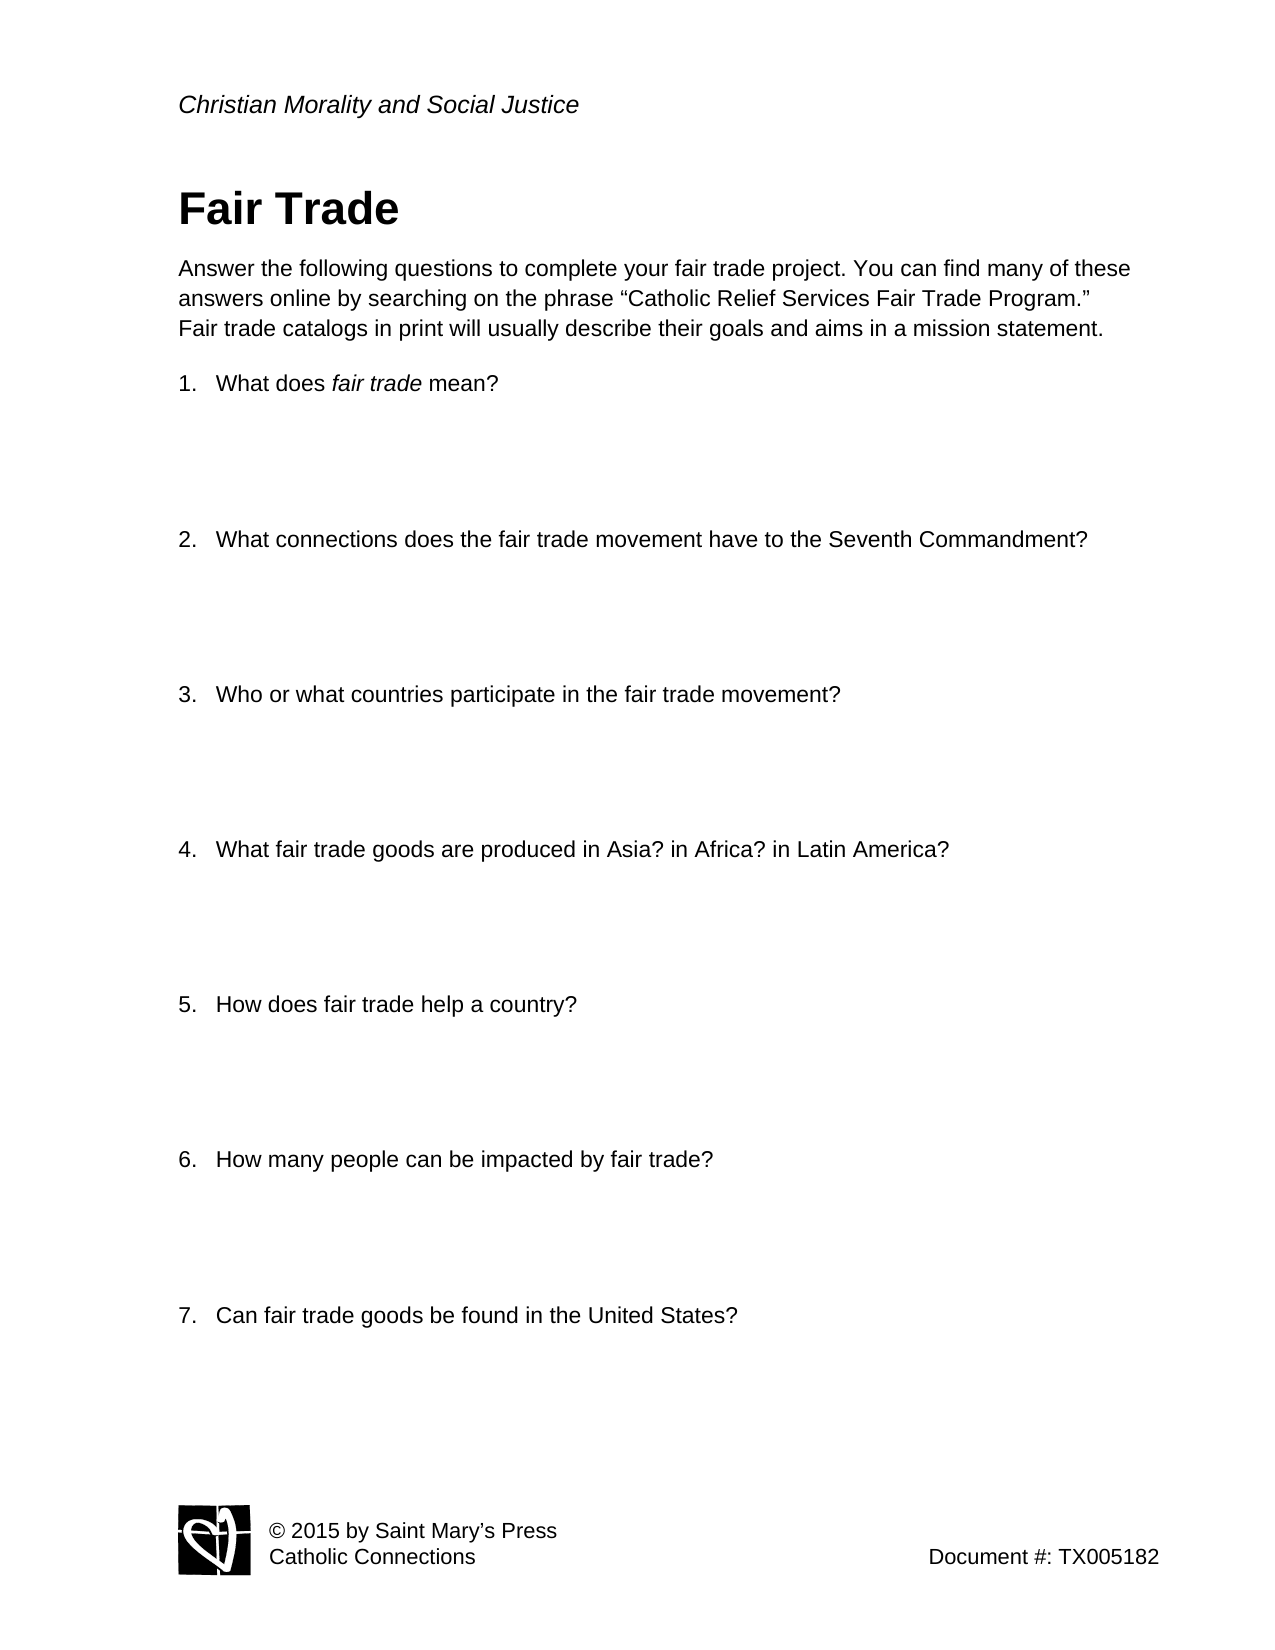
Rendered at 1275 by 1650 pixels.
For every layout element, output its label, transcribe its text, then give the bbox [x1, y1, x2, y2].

text What connections does the fair trade movement have to the Seventh Commandment? [178, 526, 1134, 552]
text What fair trade goods are produced in Asia? in Africa? in Latin America? [178, 836, 1134, 862]
text How does fair trade help a country? [178, 991, 1134, 1018]
text Can fair trade goods be found in the United States? [178, 1302, 1134, 1328]
text Fair Trade [178, 181, 1134, 234]
text What does fair trade mean? [178, 370, 1134, 397]
text How many people can be impacted by fair trade? [178, 1146, 1134, 1173]
text Who or what countries participate in the fair trade movement? [178, 681, 1134, 707]
text Answer the following questions to complete your fair trade project. You can find many of these answers online by searching on the phrase “Catholic Relief Services Fair Trade Program.” Fair trade catalogs in print will usually describe their goals and aims in a mission statement. [178, 255, 1134, 342]
